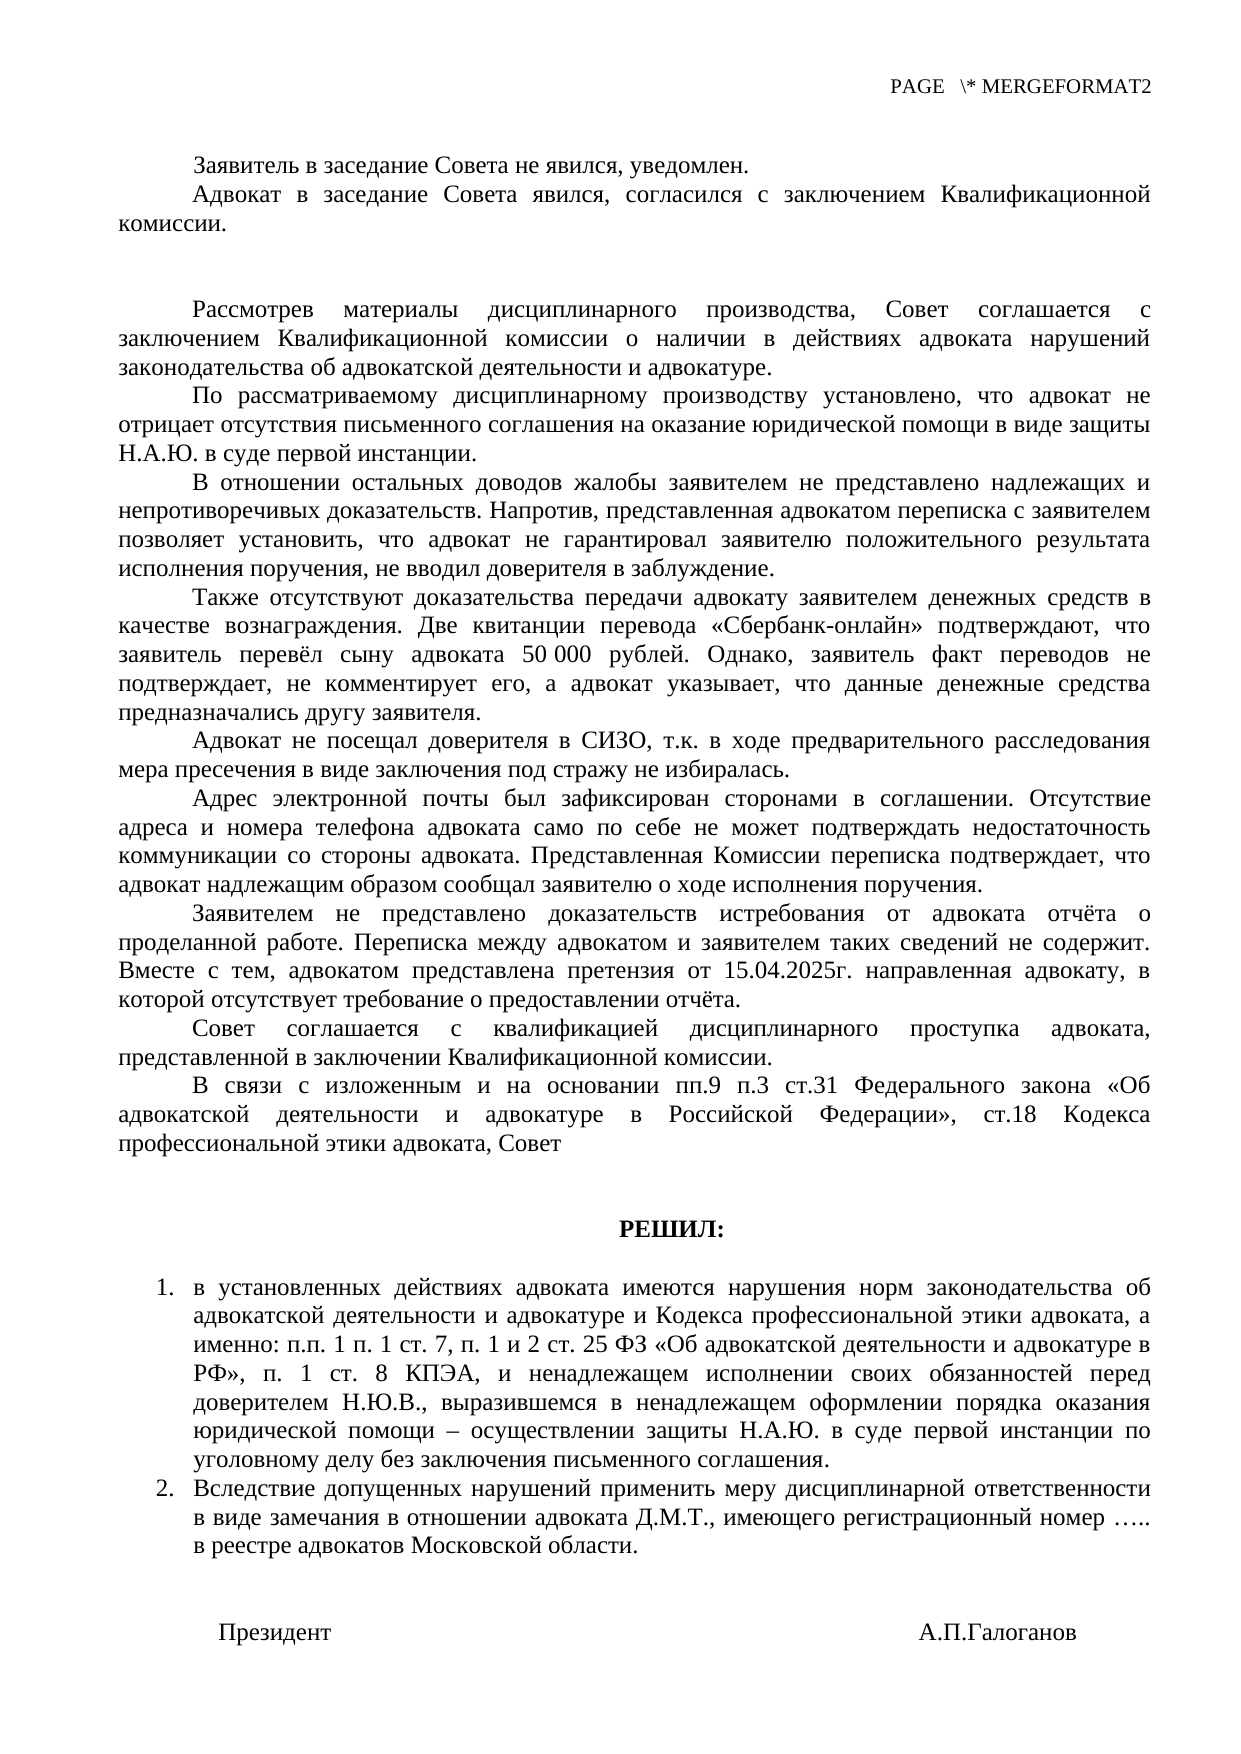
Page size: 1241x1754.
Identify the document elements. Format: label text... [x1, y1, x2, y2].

text Заявитель в заседание Совета не явился, уведомлен. [118, 151, 1152, 179]
text Адрес электронной почты был зафиксирован сторонами в соглашении. Отсутствие адреса и номера телефона адвоката само по себе не может подтверждать недостаточность коммуникации со стороны адвоката. Представленная Комиссии переписка подтверждает, что адвокат надлежащим образом сообщал заявителю о ходе исполнения поручения. [118, 783, 1152, 898]
text По рассматриваемому дисциплинарному производству установлено, что адвокат не отрицает отсутствия письменного соглашения на оказание юридической помощи в виде защиты Н.А.Ю. в суде первой инстанции. [118, 381, 1152, 467]
text Рассмотрев материалы дисциплинарного производства, Совет соглашается с заключением Квалификационной комиссии о наличии в действиях адвоката нарушений законодательства об адвокатской деятельности и адвокатуре. [118, 294, 1152, 381]
text Адвокат в заседание Совета явился, согласился с заключением Квалификационной комиссии. [118, 179, 1152, 237]
text Заявителем не представлено доказательств истребования от адвоката отчёта о проделанной работе. Переписка между адвокатом и заявителем таких сведений не содержит. Вместе с тем, адвокатом представлена претензия от 15.04.2025г. направленная адвокату, в которой отсутствует требование о предоставлении отчёта. [118, 898, 1152, 1013]
list Вследствие допущенных нарушений применить меру дисциплинарной ответственности в виде замечания в отношении адвоката Д.М.Т., имеющего регистрационный номер ….. в реестре адвокатов Московской области. [156, 1473, 1152, 1559]
text Совет соглашается с квалификацией дисциплинарного проступка адвоката, представленной в заключении Квалификационной комиссии. [118, 1013, 1152, 1071]
text Президент А.П.Галоганов [118, 1617, 1152, 1646]
list в установленных действиях адвоката имеются нарушения норм законодательства об адвокатской деятельности и адвокатуре и Кодекса профессиональной этики адвоката, а именно: п.п. 1 п. 1 ст. 7, п. 1 и 2 ст. 25 ФЗ «Об адвокатской деятельности и адвокатуре в РФ», п. 1 ст. 8 КПЭА, и ненадлежащем исполнении своих обязанностей перед доверителем Н.Ю.В., выразившемся в ненадлежащем оформлении порядка оказания юридической помощи – осуществлении защиты Н.А.Ю. в суде первой инстанции по уголовному делу без заключения письменного соглашения. [156, 1272, 1152, 1473]
text Также отсутствуют доказательства передачи адвокату заявителем денежных средств в качестве вознаграждения. Две квитанции перевода «Сбербанк-онлайн» подтверждают, что заявитель перевёл сыну адвоката 50 000 рублей. Однако, заявитель факт переводов не подтверждает, не комментирует его, а адвокат указывает, что данные денежные средства предназначались другу заявителя. [118, 582, 1152, 726]
text В отношении остальных доводов жалобы заявителем не представлено надлежащих и непротиворечивых доказательств. Напротив, представленная адвокатом переписка с заявителем позволяет установить, что адвокат не гарантировал заявителю положительного результата исполнения поручения, не вводил доверителя в заблуждение. [118, 467, 1152, 582]
text Адвокат не посещал доверителя в СИЗО, т.к. в ходе предварительного расследования мера пресечения в виде заключения под стражу не избиралась. [118, 726, 1152, 783]
text РЕШИЛ: [118, 1214, 1152, 1243]
text В связи с изложенным и на основании пп.9 п.3 ст.31 Федерального закона «Об адвокатской деятельности и адвокатуре в Российской Федерации», ст.18 Кодекса профессиональной этики адвоката, Совет [118, 1071, 1152, 1157]
